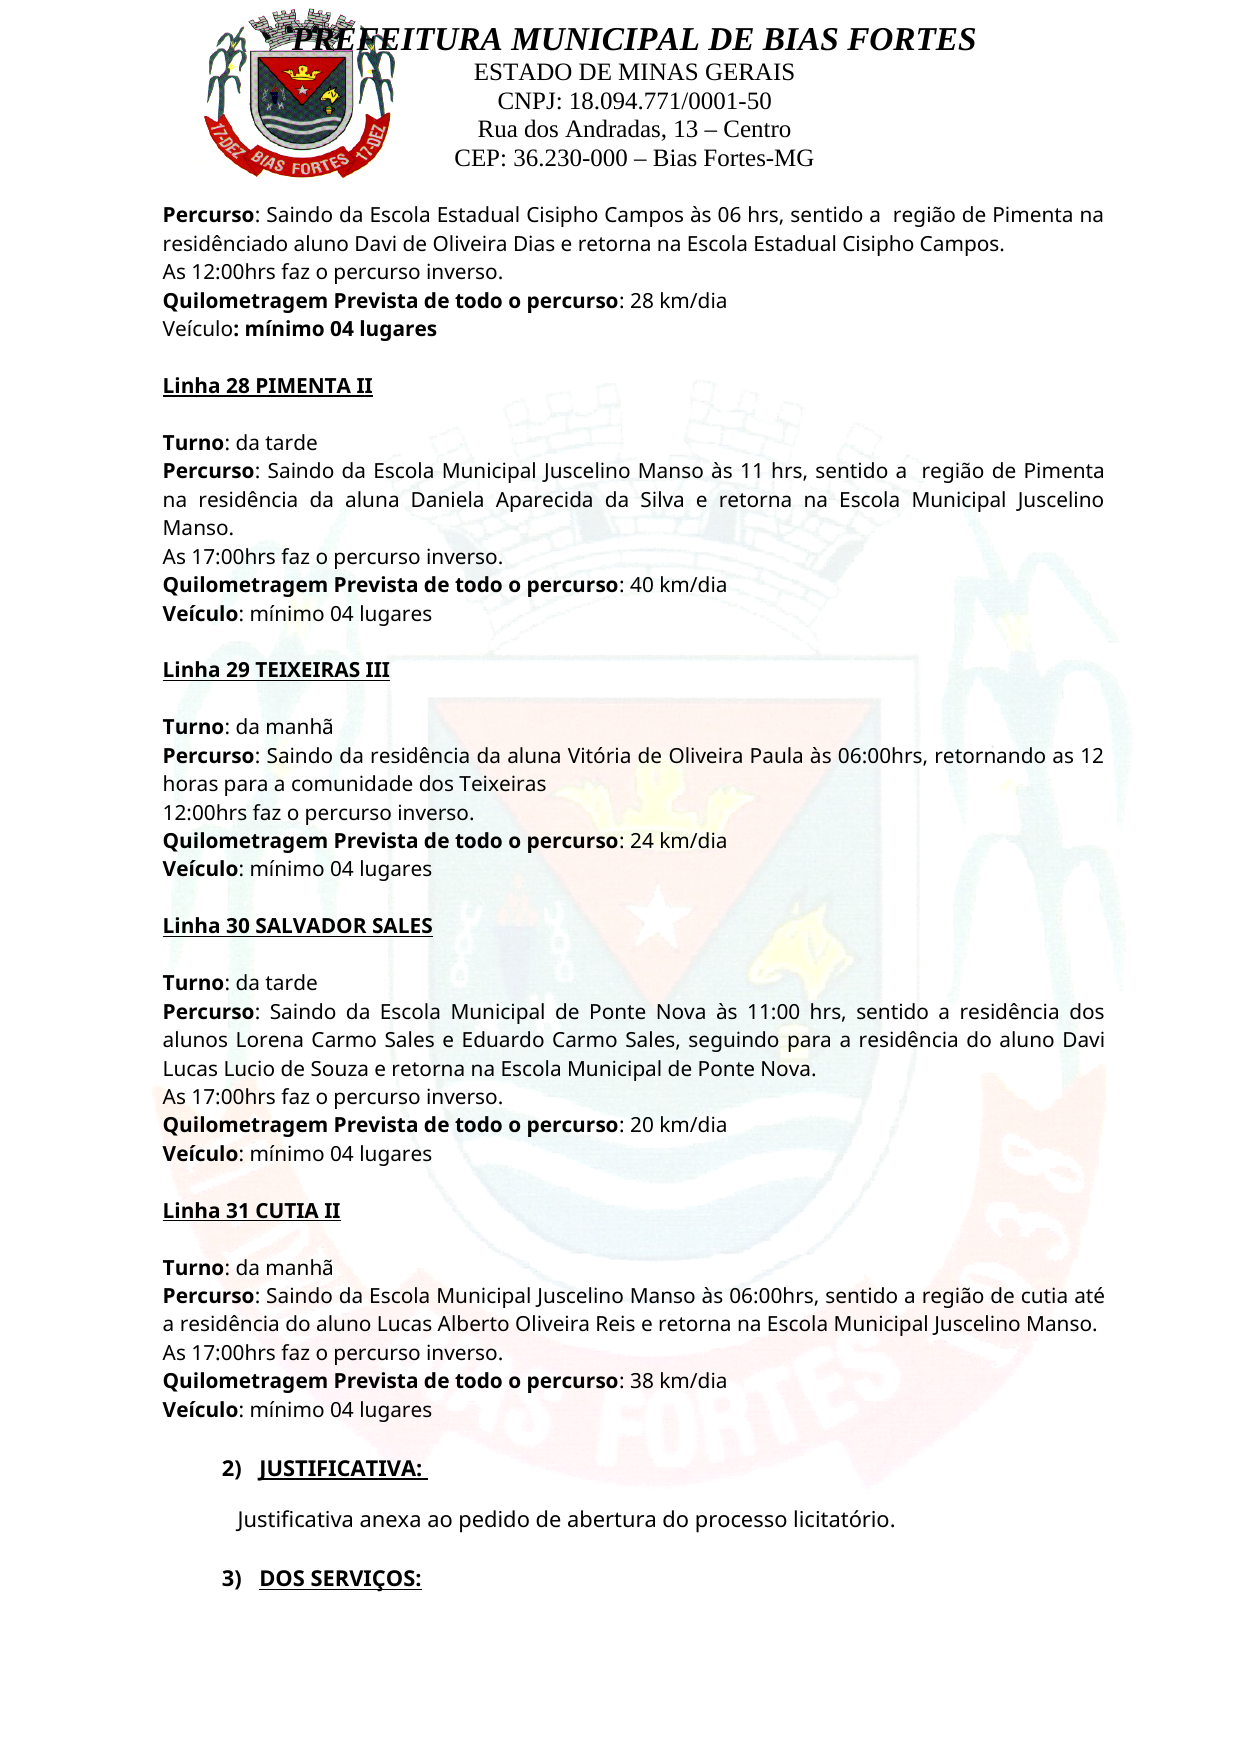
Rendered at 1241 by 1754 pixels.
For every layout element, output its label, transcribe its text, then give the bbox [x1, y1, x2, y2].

subtitle Linha 28 PIMENTA II [162, 371, 1106, 399]
text As 17:00hrs faz o percurso inverso. [162, 1082, 1106, 1111]
list JUSTIFICATIVA: [222, 1453, 1106, 1483]
text Quilometragem Prevista de todo o percurso: 24 km/dia [162, 826, 1106, 854]
text Percurso: Saindo da Escola Municipal de Ponte Nova às 11:00 hrs, sentido a residência dos alunos Lorena Carmo Sales e Eduardo Carmo Sales, seguindo para a residência do aluno Davi Lucas Lucio de Souza e retorna na Escola Municipal de Ponte Nova. [162, 997, 1106, 1082]
text Turno: da manhã [162, 1253, 1106, 1281]
subtitle Linha 30 SALVADOR SALES [162, 911, 1106, 940]
subtitle Veículo: mínimo 04 lugares [162, 314, 1106, 343]
subtitle Linha 29 TEIXEIRAS III [162, 656, 1106, 684]
text Veículo: mínimo 04 lugares [162, 1139, 1106, 1167]
text Quilometragem Prevista de todo o percurso: 20 km/dia [162, 1111, 1106, 1139]
text Veículo: mínimo 04 lugares [162, 599, 1106, 627]
text As 17:00hrs faz o percurso inverso. [162, 542, 1106, 570]
text Quilometragem Prevista de todo o percurso: 40 km/dia [162, 570, 1106, 599]
text 12:00hrs faz o percurso inverso. [162, 798, 1106, 826]
picture [187, 0, 413, 189]
text Percurso: Saindo da Escola Estadual Cisipho Campos às 06 hrs, sentido a região de Pimenta na residênciado aluno Davi de Oliveira Dias e retorna na Escola Estadual Cisipho Campos. [162, 201, 1106, 257]
text Turno: da manhã [162, 712, 1106, 741]
text Quilometragem Prevista de todo o percurso: 28 km/dia [162, 286, 1106, 314]
text Justificativa anexa ao pedido de abertura do processo licitatório. [237, 1504, 1106, 1533]
text Quilometragem Prevista de todo o percurso: 38 km/dia [162, 1366, 1106, 1395]
text Percurso: Saindo da Escola Municipal Juscelino Manso às 11 hrs, sentido a região de Pimenta na residência da aluna Daniela Aparecida da Silva e retorna na Escola Municipal Juscelino Manso. [162, 456, 1106, 542]
list DOS SERVIÇOS: [222, 1563, 1106, 1593]
text Percurso: Saindo da residência da aluna Vitória de Oliveira Paula às 06:00hrs, retornando as 12 horas para a comunidade dos Teixeiras [162, 741, 1106, 798]
subtitle Linha 31 CUTIA II [162, 1196, 1106, 1224]
text Percurso: Saindo da Escola Municipal Juscelino Manso às 06:00hrs, sentido a região de cutia até a residência do aluno Lucas Alberto Oliveira Reis e retorna na Escola Municipal Juscelino Manso. [162, 1281, 1106, 1338]
text As 12:00hrs faz o percurso inverso. [162, 257, 1106, 286]
text As 17:00hrs faz o percurso inverso. [162, 1338, 1106, 1366]
text Turno: da tarde [162, 968, 1106, 997]
text Turno: da tarde [162, 428, 1106, 456]
text Veículo: mínimo 04 lugares [162, 1395, 1106, 1423]
text Veículo: mínimo 04 lugares [162, 854, 1106, 883]
